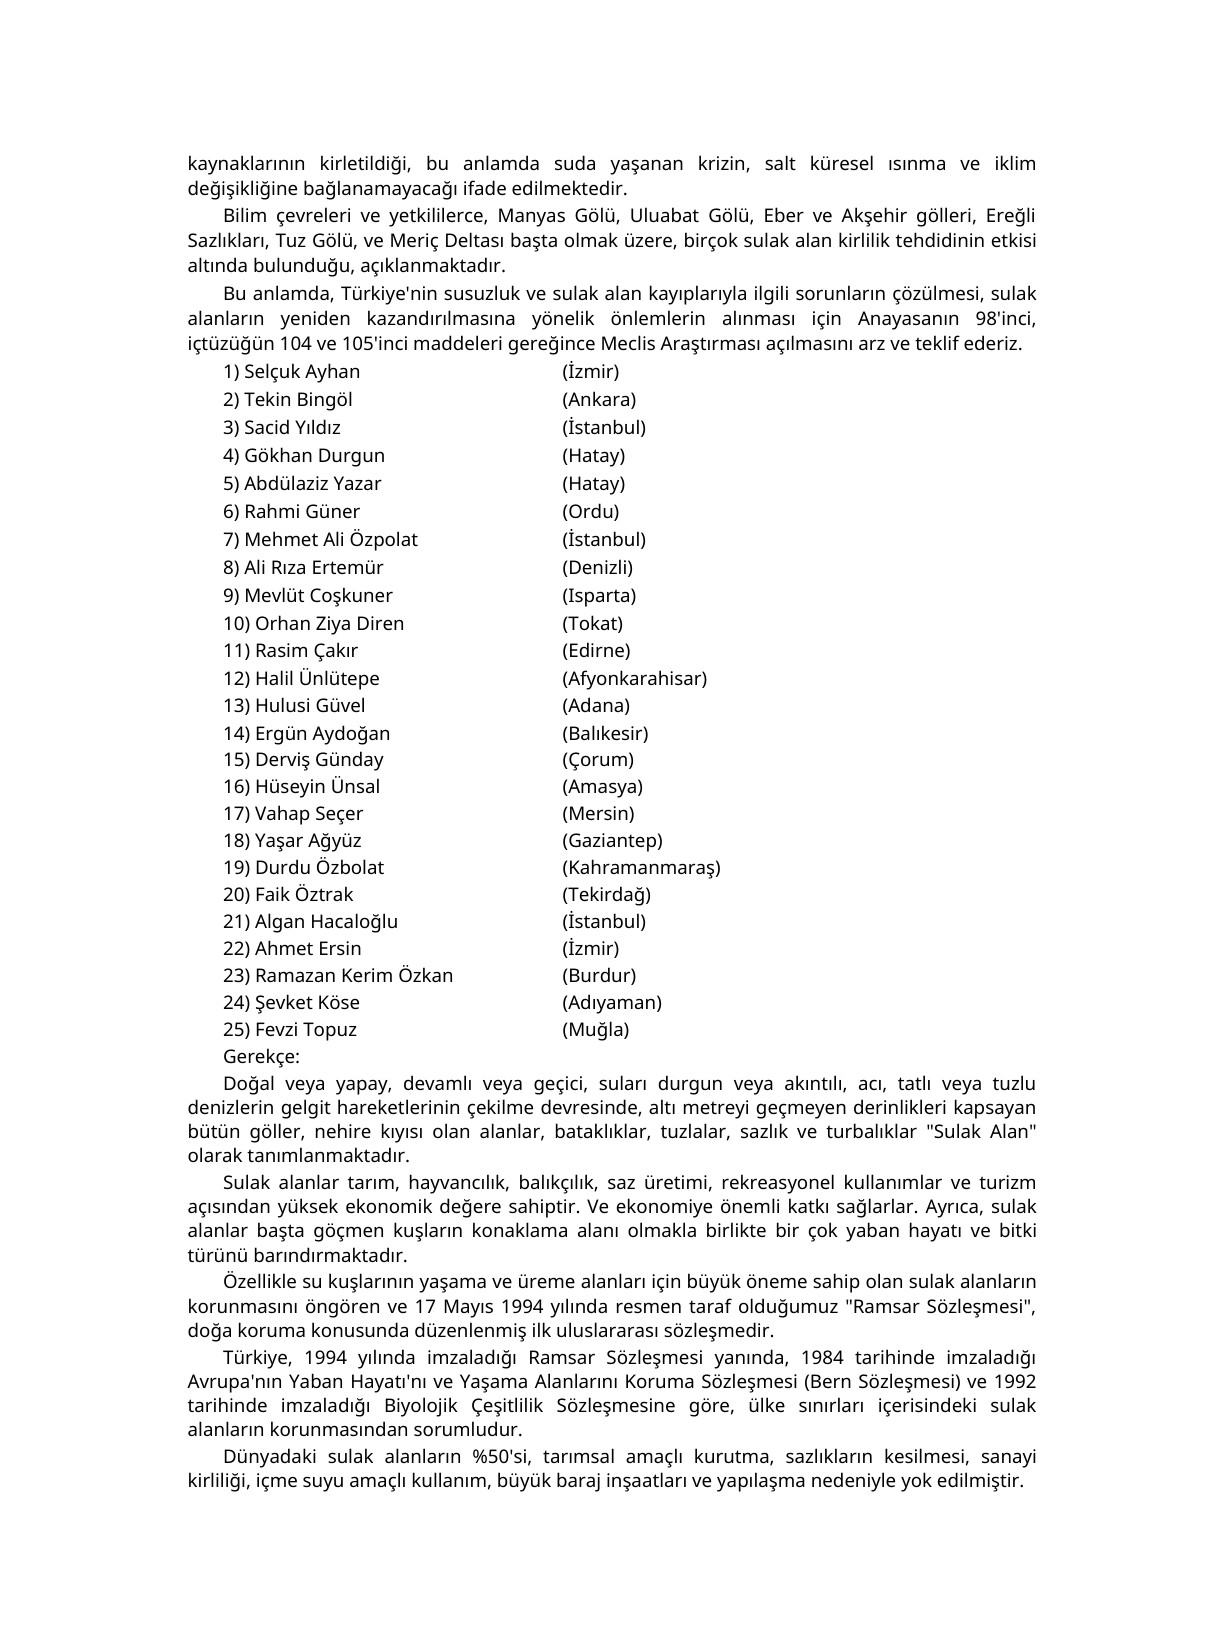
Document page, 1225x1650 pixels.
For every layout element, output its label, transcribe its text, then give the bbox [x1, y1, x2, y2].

text 5) Abdülaziz Yazar (Hatay) [187, 470, 1037, 495]
text 22) Ahmet Ersin (İzmir) [187, 937, 1037, 961]
text 12) Halil Ünlütepe (Afyonkarahisar) [187, 666, 1037, 691]
text Gerekçe: [187, 1044, 1037, 1068]
text Türkiye, 1994 yılında imzaladığı Ramsar Sözleşmesi yanında, 1984 tarihinde imzaladığı Avrupa'nın Yaban Hayatı'nı ve Yaşama Alanlarını Koruma Sözleşmesi (Bern Sözleşmesi) ve 1992 tarihinde imzaladığı Biyolojik Çeşitlilik Sözleşmesine göre, ülke sınırları içerisindeki sulak alanların korunmasından sorumludur. [187, 1345, 1037, 1441]
text 8) Ali Rıza Ertemür (Denizli) [187, 554, 1037, 579]
text 20) Faik Öztrak (Tekirdağ) [187, 883, 1037, 907]
text 18) Yaşar Ağyüz (Gaziantep) [187, 829, 1037, 853]
text 25) Fevzi Topuz (Muğla) [187, 1017, 1037, 1042]
text 24) Şevket Köse (Adıyaman) [187, 991, 1037, 1014]
text 1) Selçuk Ayhan (İzmir) [187, 359, 1037, 384]
text 11) Rasim Çakır (Edirne) [187, 638, 1037, 663]
text 6) Rahmi Güner (Ordu) [187, 498, 1037, 523]
text Bilim çevreleri ve yetkililerce, Manyas Gölü, Uluabat Gölü, Eber ve Akşehir gölleri, Ereğli Sazlıkları, Tuz Gölü, ve Meriç Deltası başta olmak üzere, birçok sulak alan kirlilik tehdidinin etkisi altında bulunduğu, açıklanmaktadır. [187, 203, 1037, 278]
text Dünyadaki sulak alanların %50'si, tarımsal amaçlı kurutma, sazlıkların kesilmesi, sanayi kirliliği, içme suyu amaçlı kullanım, büyük baraj inşaatları ve yapılaşma nedeniyle yok edilmiştir. [187, 1444, 1037, 1492]
text 13) Hulusi Güvel (Adana) [187, 694, 1037, 718]
text 2) Tekin Bingöl (Ankara) [187, 387, 1037, 412]
text 17) Vahap Seçer (Mersin) [187, 802, 1037, 826]
text Bu anlamda, Türkiye'nin susuzluk ve sulak alan kayıplarıyla ilgili sorunların çözülmesi, sulak alanların yeniden kazandırılmasına yönelik önlemlerin alınması için Anayasanın 98'inci, içtüzüğün 104 ve 105'inci maddeleri gereğince Meclis Araştırması açılmasını arz ve teklif ederiz. [187, 281, 1037, 356]
text 15) Derviş Günday (Çorum) [187, 748, 1037, 772]
text 3) Sacid Yıldız (İstanbul) [187, 414, 1037, 439]
text Sulak alanlar tarım, hayvancılık, balıkçılık, saz üretimi, rekreasyonel kullanımlar ve turizm açısından yüksek ekonomik değere sahiptir. Ve ekonomiye önemli katkı sağlarlar. Ayrıca, sulak alanlar başta göçmen kuşların konaklama alanı olmakla birlikte bir çok yaban hayatı ve bitki türünü barındırmaktadır. [187, 1171, 1037, 1267]
text 10) Orhan Ziya Diren (Tokat) [187, 610, 1037, 635]
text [187, 150, 1037, 200]
text 21) Algan Hacaloğlu (İstanbul) [187, 909, 1037, 934]
text 16) Hüseyin Ünsal (Amasya) [187, 775, 1037, 799]
text Doğal veya yapay, devamlı veya geçici, suları durgun veya akıntılı, acı, tatlı veya tuzlu denizlerin gelgit hareketlerinin çekilme devresinde, altı metreyi geçmeyen derinlikleri kapsayan bütün göller, nehire kıyısı olan alanlar, bataklıklar, tuzlalar, sazlık ve turbalıklar "Sulak Alan" olarak tanımlanmaktadır. [187, 1071, 1037, 1168]
text 9) Mevlüt Coşkuner (Isparta) [187, 582, 1037, 607]
text 19) Durdu Özbolat (Kahramanmaraş) [187, 856, 1037, 880]
text 7) Mehmet Ali Özpolat (İstanbul) [187, 526, 1037, 551]
text 4) Gökhan Durgun (Hatay) [187, 442, 1037, 467]
text 14) Ergün Aydoğan (Balıkesir) [187, 721, 1037, 745]
text Özellikle su kuşlarının yaşama ve üreme alanları için büyük öneme sahip olan sulak alanların korunmasını öngören ve 17 Mayıs 1994 yılında resmen taraf olduğumuz "Ramsar Sözleşmesi", doğa koruma konusunda düzenlenmiş ilk uluslararası sözleşmedir. [187, 1270, 1037, 1342]
text 23) Ramazan Kerim Özkan (Burdur) [187, 963, 1037, 988]
